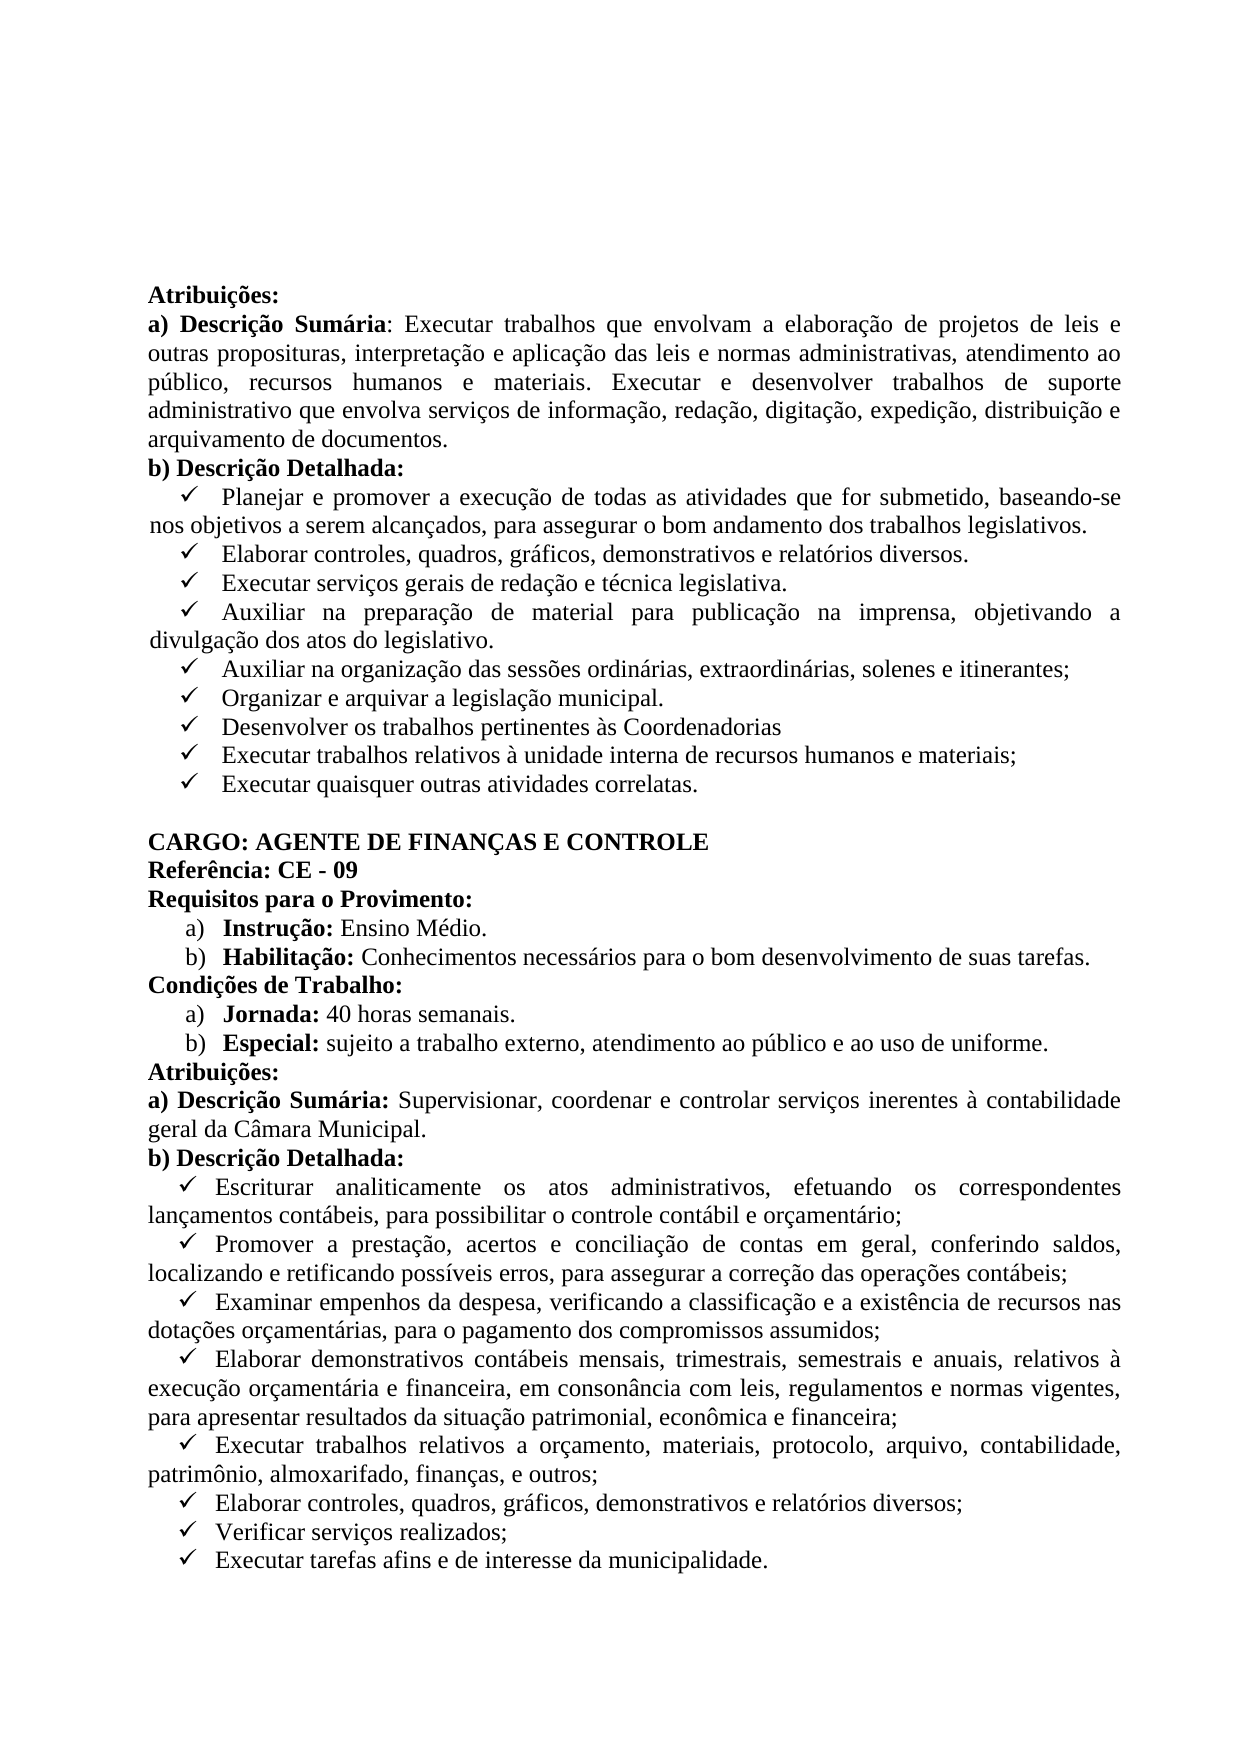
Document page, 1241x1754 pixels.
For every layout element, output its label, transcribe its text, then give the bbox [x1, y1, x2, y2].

list Auxiliar na organização das sessões ordinárias, extraordinárias, solenes e itinerantes; [149, 654, 1122, 683]
list Instrução: Ensino Médio. [185, 913, 1122, 942]
list Elaborar controles, quadros, gráficos, demonstrativos e relatórios diversos; [148, 1488, 1122, 1517]
list Elaborar controles, quadros, gráficos, demonstrativos e relatórios diversos. [149, 539, 1122, 568]
list Executar trabalhos relativos a orçamento, materiais, protocolo, arquivo, contabilidade, patrimônio, almoxarifado, finanças, e outros; [148, 1431, 1122, 1488]
list Executar trabalhos relativos à unidade interna de recursos humanos e materiais; [149, 741, 1122, 769]
text b) Descrição Detalhada: [148, 453, 1122, 482]
text Referência: CE - 09 [148, 856, 1122, 884]
list Desenvolver os trabalhos pertinentes às Coordenadorias [149, 712, 1122, 741]
text a) Descrição Sumária: Supervisionar, coordenar e controlar serviços inerentes à contabilidade geral da Câmara Municipal. [148, 1086, 1122, 1143]
list Organizar e arquivar a legislação municipal. [149, 683, 1122, 712]
list Verificar serviços realizados; [148, 1517, 1122, 1546]
list Escriturar analiticamente os atos administrativos, efetuando os correspondentes lançamentos contábeis, para possibilitar o controle contábil e orçamentário; [148, 1172, 1122, 1229]
text Condições de Trabalho: [148, 971, 1122, 999]
list Promover a prestação, acertos e conciliação de contas em geral, conferindo saldos, localizando e retificando possíveis erros, para assegurar a correção das operações contábeis; [148, 1229, 1122, 1287]
list Examinar empenhos da despesa, verificando a classificação e a existência de recursos nas dotações orçamentárias, para o pagamento dos compromissos assumidos; [148, 1287, 1122, 1344]
list Executar quaisquer outras atividades correlatas. [149, 769, 1122, 798]
list Executar tarefas afins e de interesse da municipalidade. [148, 1546, 1122, 1574]
list Executar serviços gerais de redação e técnica legislativa. [149, 568, 1122, 597]
text Atribuições: [148, 1057, 1122, 1086]
list Jornada: 40 horas semanais. [185, 999, 1122, 1028]
text Atribuições: [148, 281, 1122, 309]
list Auxiliar na preparação de material para publicação na imprensa, objetivando a divulgação dos atos do legislativo. [149, 597, 1122, 654]
list Planejar e promover a execução de todas as atividades que for submetido, baseando-se nos objetivos a serem alcançados, para assegurar o bom andamento dos trabalhos legislativos. [149, 482, 1122, 539]
text a) Descrição Sumária: Executar trabalhos que envolvam a elaboração de projetos de leis e outras proposituras, interpretação e aplicação das leis e normas administrativas, atendimento ao público, recursos humanos e materiais. Executar e desenvolver trabalhos de suporte administrativo que envolva serviços de informação, redação, digitação, expedição, distribuição e arquivamento de documentos. [148, 309, 1122, 453]
text Requisitos para o Provimento: [148, 884, 1122, 913]
text b) Descrição Detalhada: [148, 1143, 1122, 1172]
list Habilitação: Conhecimentos necessários para o bom desenvolvimento de suas tarefas. [185, 942, 1122, 971]
text CARGO: AGENTE DE FINANÇAS E CONTROLE [148, 827, 1122, 856]
list Especial: sujeito a trabalho externo, atendimento ao público e ao uso de uniforme. [185, 1028, 1122, 1057]
list Elaborar demonstrativos contábeis mensais, trimestrais, semestrais e anuais, relativos à execução orçamentária e financeira, em consonância com leis, regulamentos e normas vigentes, para apresentar resultados da situação patrimonial, econômica e financeira; [148, 1344, 1122, 1431]
